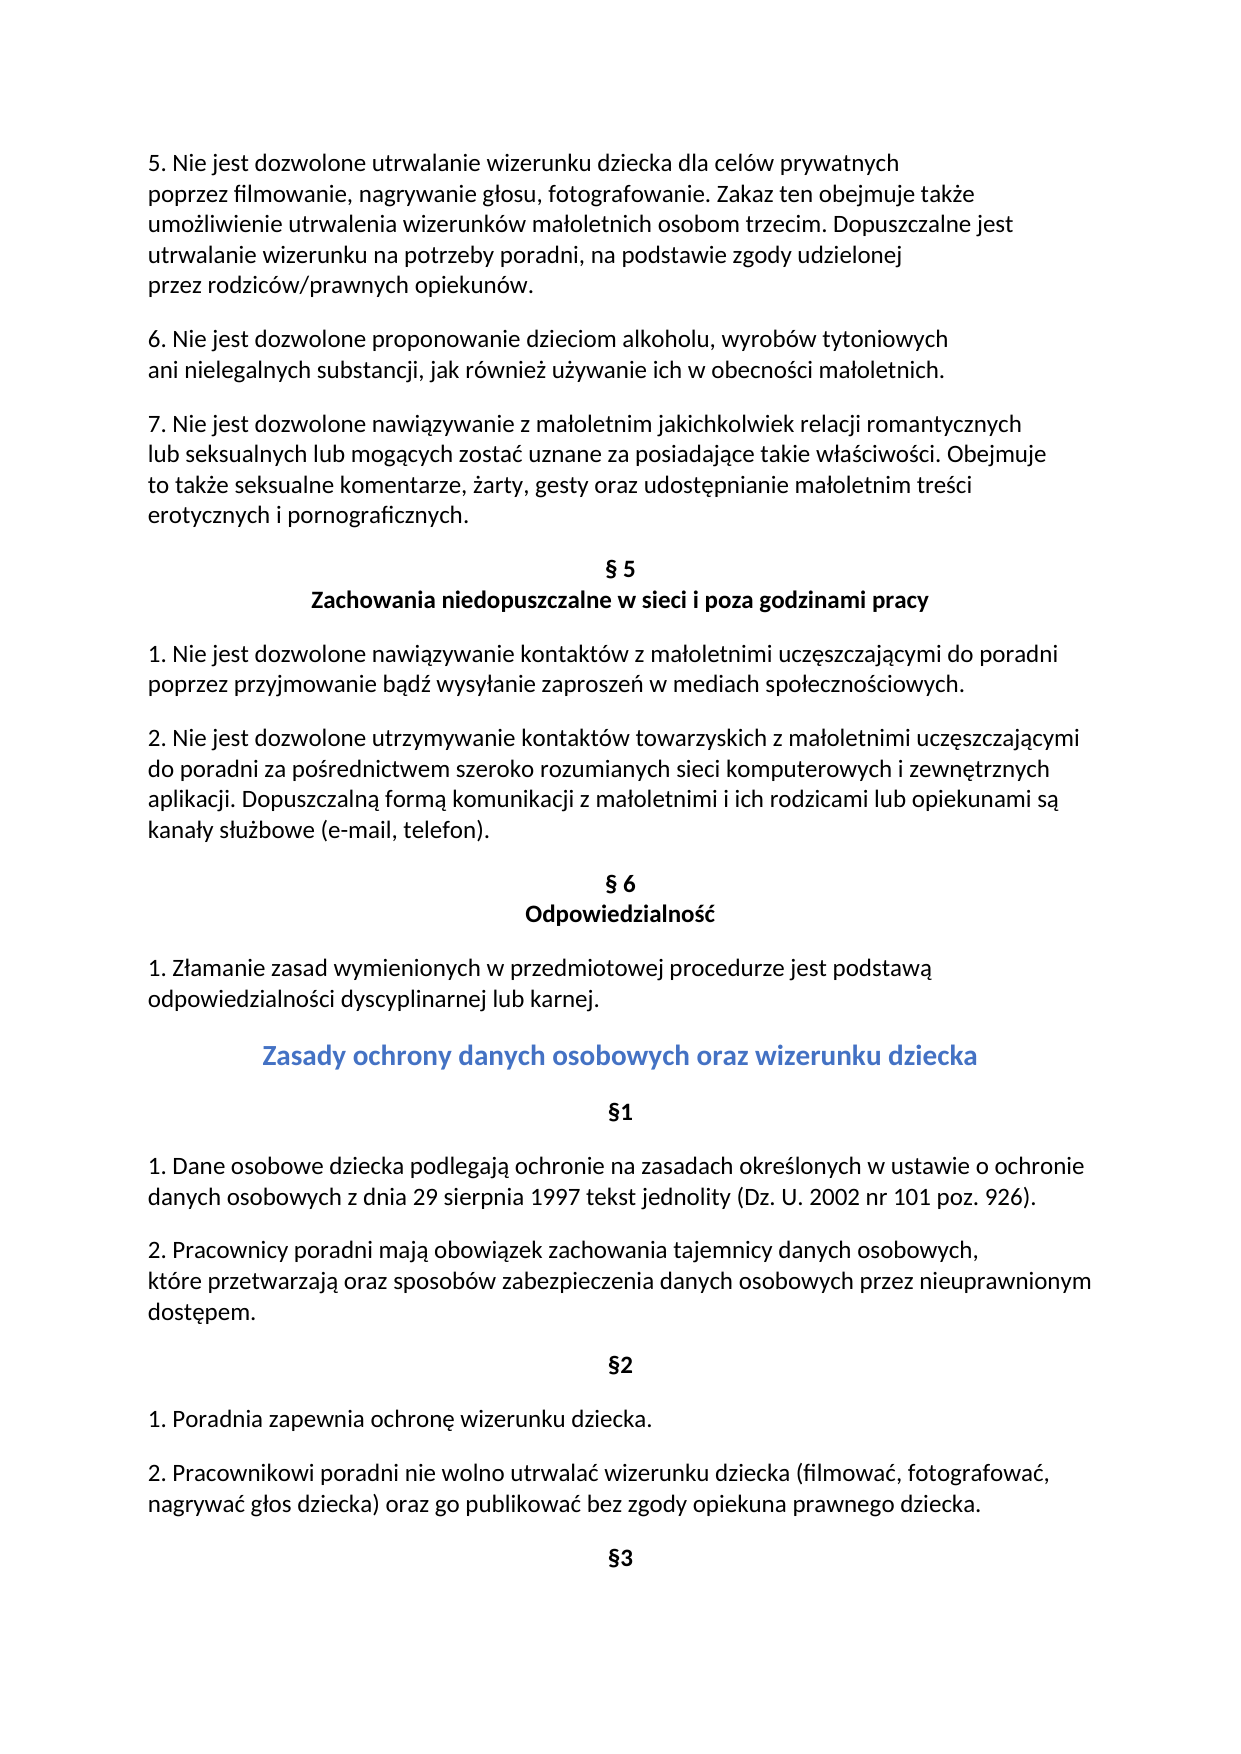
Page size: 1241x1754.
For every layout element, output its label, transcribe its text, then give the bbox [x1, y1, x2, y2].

text 1. Nie jest dozwolone nawiązywanie kontaktów z małoletnimi uczęszczającymi do poradni poprzez przyjmowanie bądź wysyłanie zaproszeń w mediach społecznościowych. [148, 638, 1093, 699]
text §2 [148, 1349, 1093, 1380]
text 1. Dane osobowe dziecka podlegają ochronie na zasadach określonych w ustawie o ochronie danych osobowych z dnia 29 sierpnia 1997 tekst jednolity (Dz. U. 2002 nr 101 poz. 926). [148, 1150, 1093, 1211]
text 6. Nie jest dozwolone proponowanie dzieciom alkoholu, wyrobów tytoniowych ani nielegalnych substancji, jak również używanie ich w obecności małoletnich. [148, 324, 1093, 385]
text 2. Nie jest dozwolone utrzymywanie kontaktów towarzyskich z małoletnimi uczęszczającymi do poradni za pośrednictwem szeroko rozumianych sieci komputerowych i zewnętrznych aplikacji. Dopuszczalną formą komunikacji z małoletnimi i ich rodzicami lub opiekunami są kanały służbowe (e-mail, telefon). [148, 723, 1093, 845]
text Zasady ochrony danych osobowych oraz wizerunku dziecka [148, 1037, 1093, 1073]
text §1 [148, 1096, 1093, 1127]
text § 6 Odpowiedzialność [148, 868, 1093, 929]
text §3 [148, 1542, 1093, 1572]
text 1. Poradnia zapewnia ochronę wizerunku dziecka. [148, 1403, 1093, 1434]
text 1. Złamanie zasad wymienionych w przedmiotowej procedurze jest podstawą odpowiedzialności dyscyplinarnej lub karnej. [148, 953, 1093, 1014]
text 2. Pracownikowi poradni nie wolno utrwalać wizerunku dziecka (filmować, fotografować, nagrywać głos dziecka) oraz go publikować bez zgody opiekuna prawnego dziecka. [148, 1457, 1093, 1518]
text 7. Nie jest dozwolone nawiązywanie z małoletnim jakichkolwiek relacji romantycznych lub seksualnych lub mogących zostać uznane za posiadające takie właściwości. Obejmuje to także seksualne komentarze, żarty, gesty oraz udostępnianie małoletnim treści erotycznych i pornograficznych. [148, 408, 1093, 530]
text § 5 Zachowania niedopuszczalne w sieci i poza godzinami pracy [148, 554, 1093, 615]
text 5. Nie jest dozwolone utrwalanie wizerunku dziecka dla celów prywatnych poprzez filmowanie, nagrywanie głosu, fotografowanie. Zakaz ten obejmuje także umożliwienie utrwalenia wizerunków małoletnich osobom trzecim. Dopuszczalne jest utrwalanie wizerunku na potrzeby poradni, na podstawie zgody udzielonej przez rodziców/prawnych opiekunów. [148, 148, 1093, 300]
text 2. Pracownicy poradni mają obowiązek zachowania tajemnicy danych osobowych, które przetwarzają oraz sposobów zabezpieczenia danych osobowych przez nieuprawnionym dostępem. [148, 1234, 1093, 1326]
